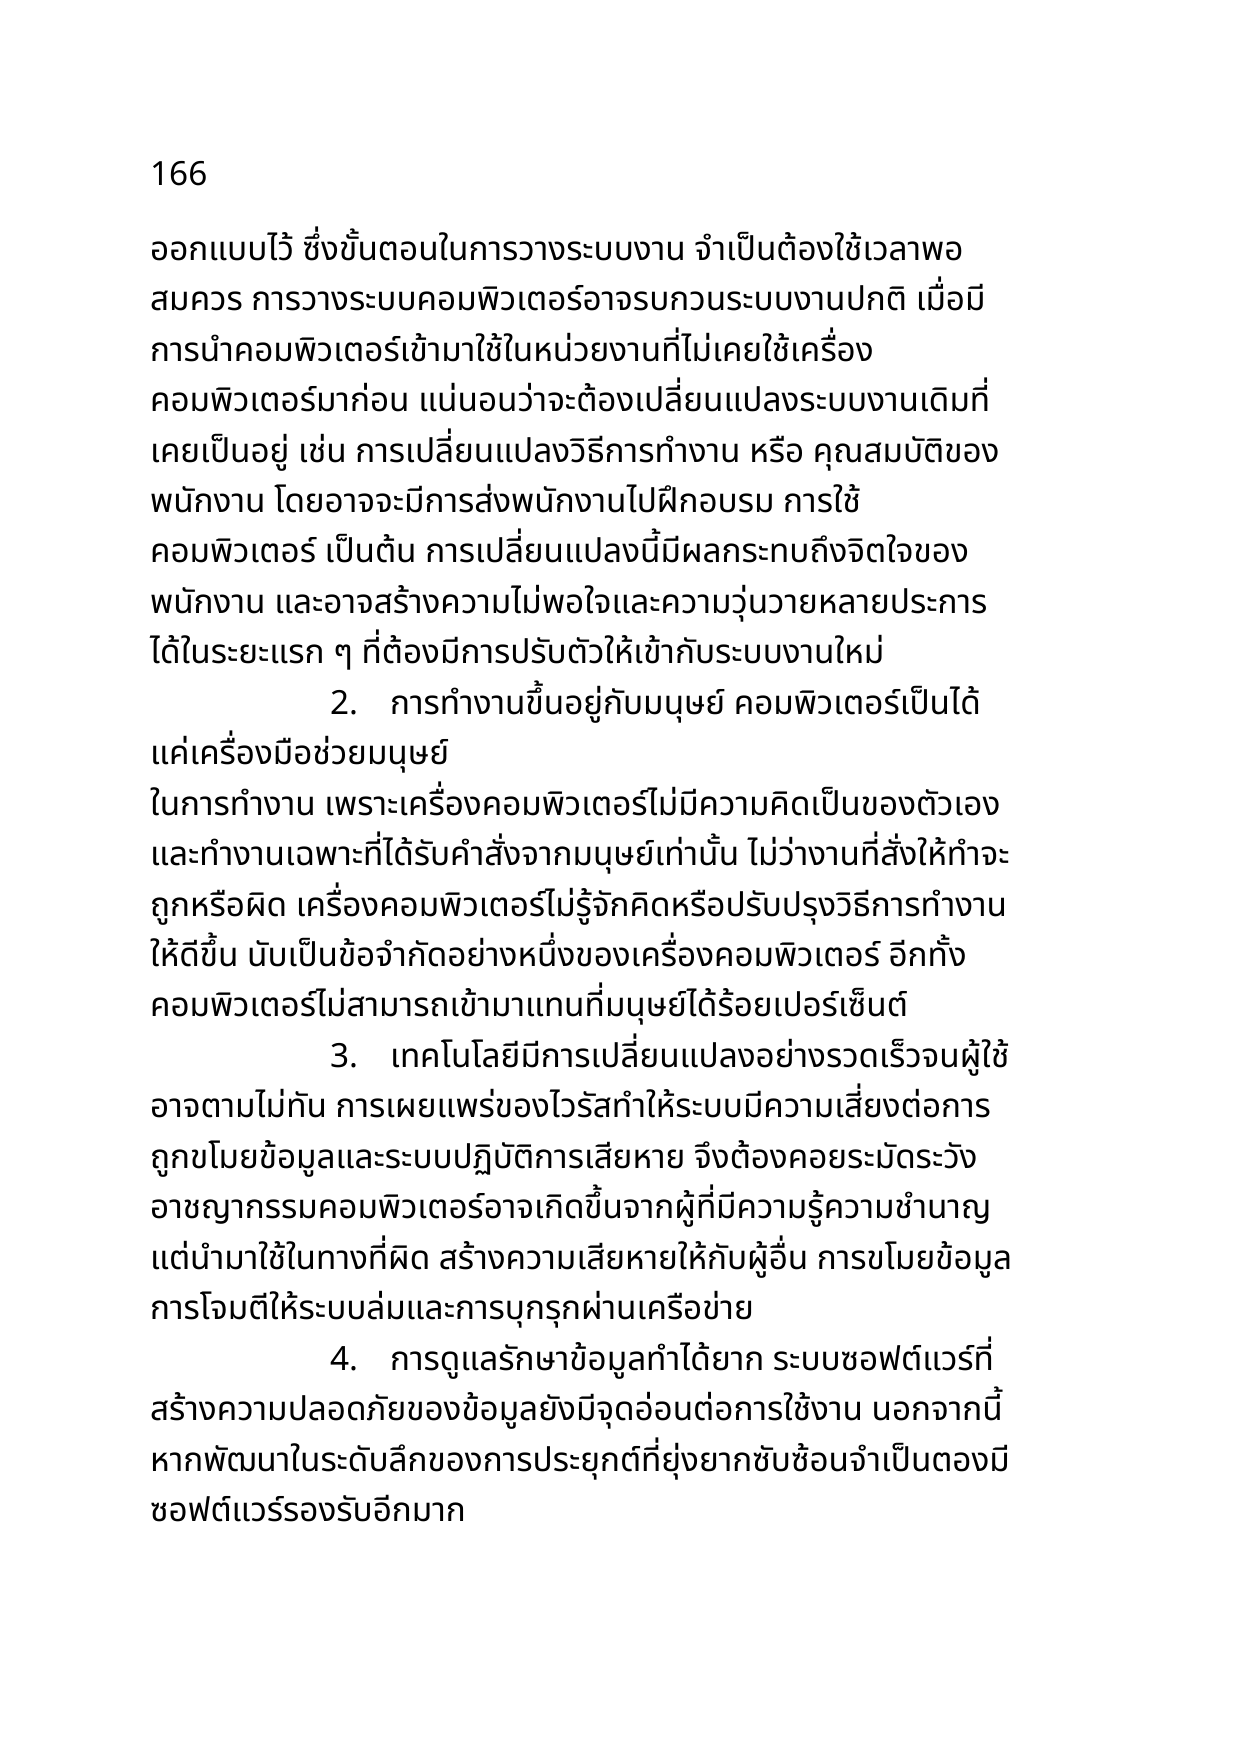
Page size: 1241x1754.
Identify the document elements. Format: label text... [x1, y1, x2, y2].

text ในการทำงาน เพราะเครื่องคอมพิวเตอร์ไม่มีความคิดเป็นของตัวเองและทำงานเฉพาะที่ได้รับคำสั่งจากมนุษย์เท่านั้น ไม่ว่างานที่สั่งให้ทำจะถูกหรือผิด เครื่องคอมพิวเตอร์ไม่รู้จักคิดหรือปรับปรุงวิธีการทำงานให้ดีขึ้น นับเป็นข้อจำกัดอย่างหนึ่งของเครื่องคอมพิวเตอร์ อีกทั้งคอมพิวเตอร์ไม่สามารถเข้ามาแทนที่มนุษย์ได้ร้อยเปอร์เซ็นต์ [150, 780, 1015, 1032]
text 3. เทคโนโลยีมีการเปลี่ยนแปลงอย่างรวดเร็วจนผู้ใช้อาจตามไม่ทัน การเผยแพร่ของไวรัสทำให้ระบบมีความเสี่ยงต่อการถูกขโมยข้อมูลและระบบปฏิบัติการเสียหาย จึงต้องคอยระมัดระวัง อาชญากรรมคอมพิวเตอร์อาจเกิดขึ้นจากผู้ที่มีความรู้ความชำนาญ แต่นำมาใช้ในทางที่ผิด สร้างความเสียหายให้กับผู้อื่น การขโมยข้อมูล การโจมตีให้ระบบล่มและการบุกรุกผ่านเครือข่าย [150, 1032, 1015, 1334]
text 2. การทำงานขึ้นอยู่กับมนุษย์ คอมพิวเตอร์เป็นได้แค่เครื่องมือช่วยมนุษย์ [150, 679, 1015, 780]
text 4. การดูแลรักษาข้อมูลทำได้ยาก ระบบซอฟต์แวร์ที่สร้างความปลอดภัยของข้อมูลยังมีจุดอ่อนต่อการใช้งาน นอกจากนี้หากพัฒนาในระดับลึกของการประยุกต์ที่ยุ่งยากซับซ้อนจำเป็นตองมีซอฟต์แวร์รองรับอีกมาก [150, 1334, 1015, 1536]
